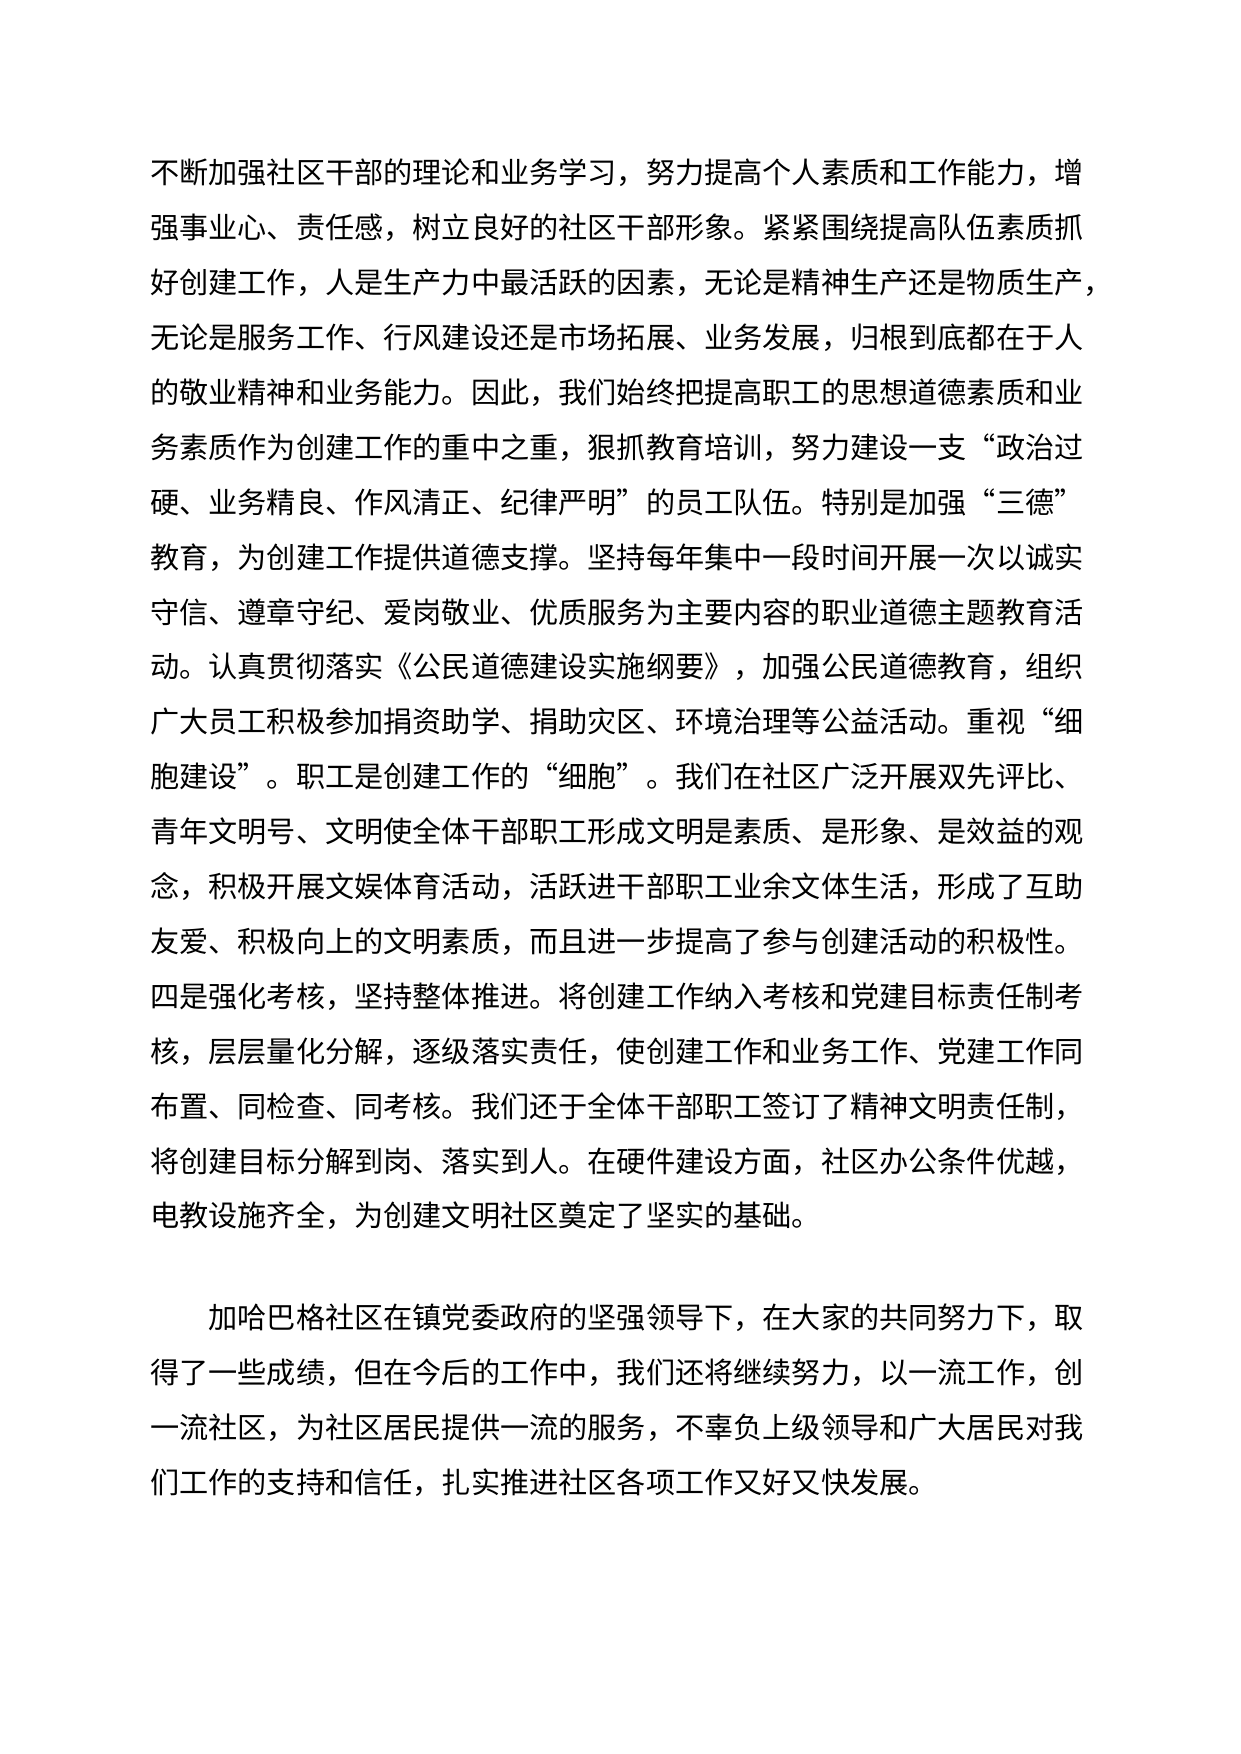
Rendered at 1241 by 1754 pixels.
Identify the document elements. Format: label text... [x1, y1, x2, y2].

text 加哈巴格社区在镇党委政府的坚强领导下，在大家的共同努力下，取得了一些成绩，但在今后的工作中，我们还将继续努力，以一流工作，创一流社区，为社区居民提供一流的服务，不辜负上级领导和广大居民对我们工作的支持和信任，扎实推进社区各项工作又好又快发展。 [150, 1295, 1090, 1502]
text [150, 150, 1090, 1235]
